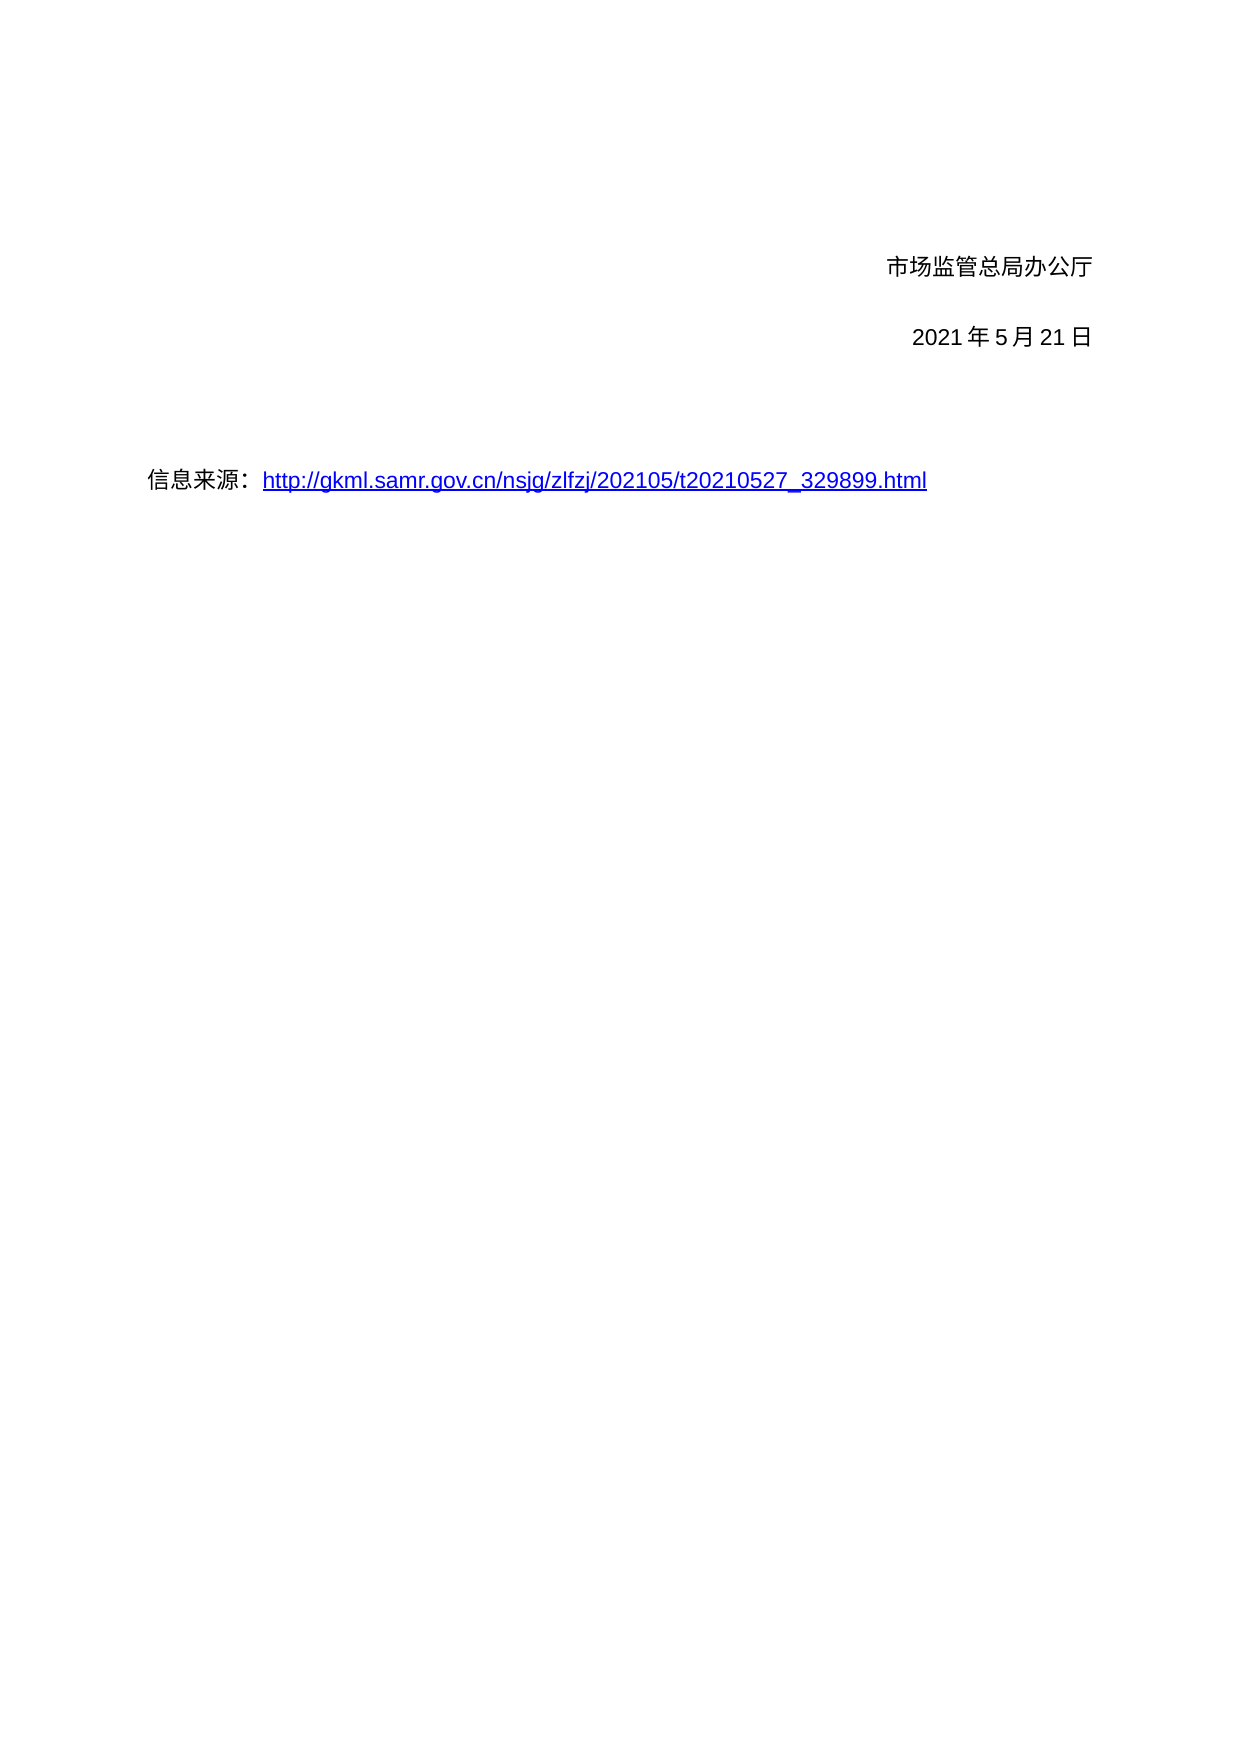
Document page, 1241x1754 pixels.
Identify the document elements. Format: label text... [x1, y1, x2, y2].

text 市场监管总局办公厅 [148, 233, 1092, 298]
text 2021年5月21日 [148, 303, 1092, 368]
text 信息来源：http://gkml.samr.gov.cn/nsjg/zlfzj/202105/t20210527_329899.html [148, 446, 1092, 511]
